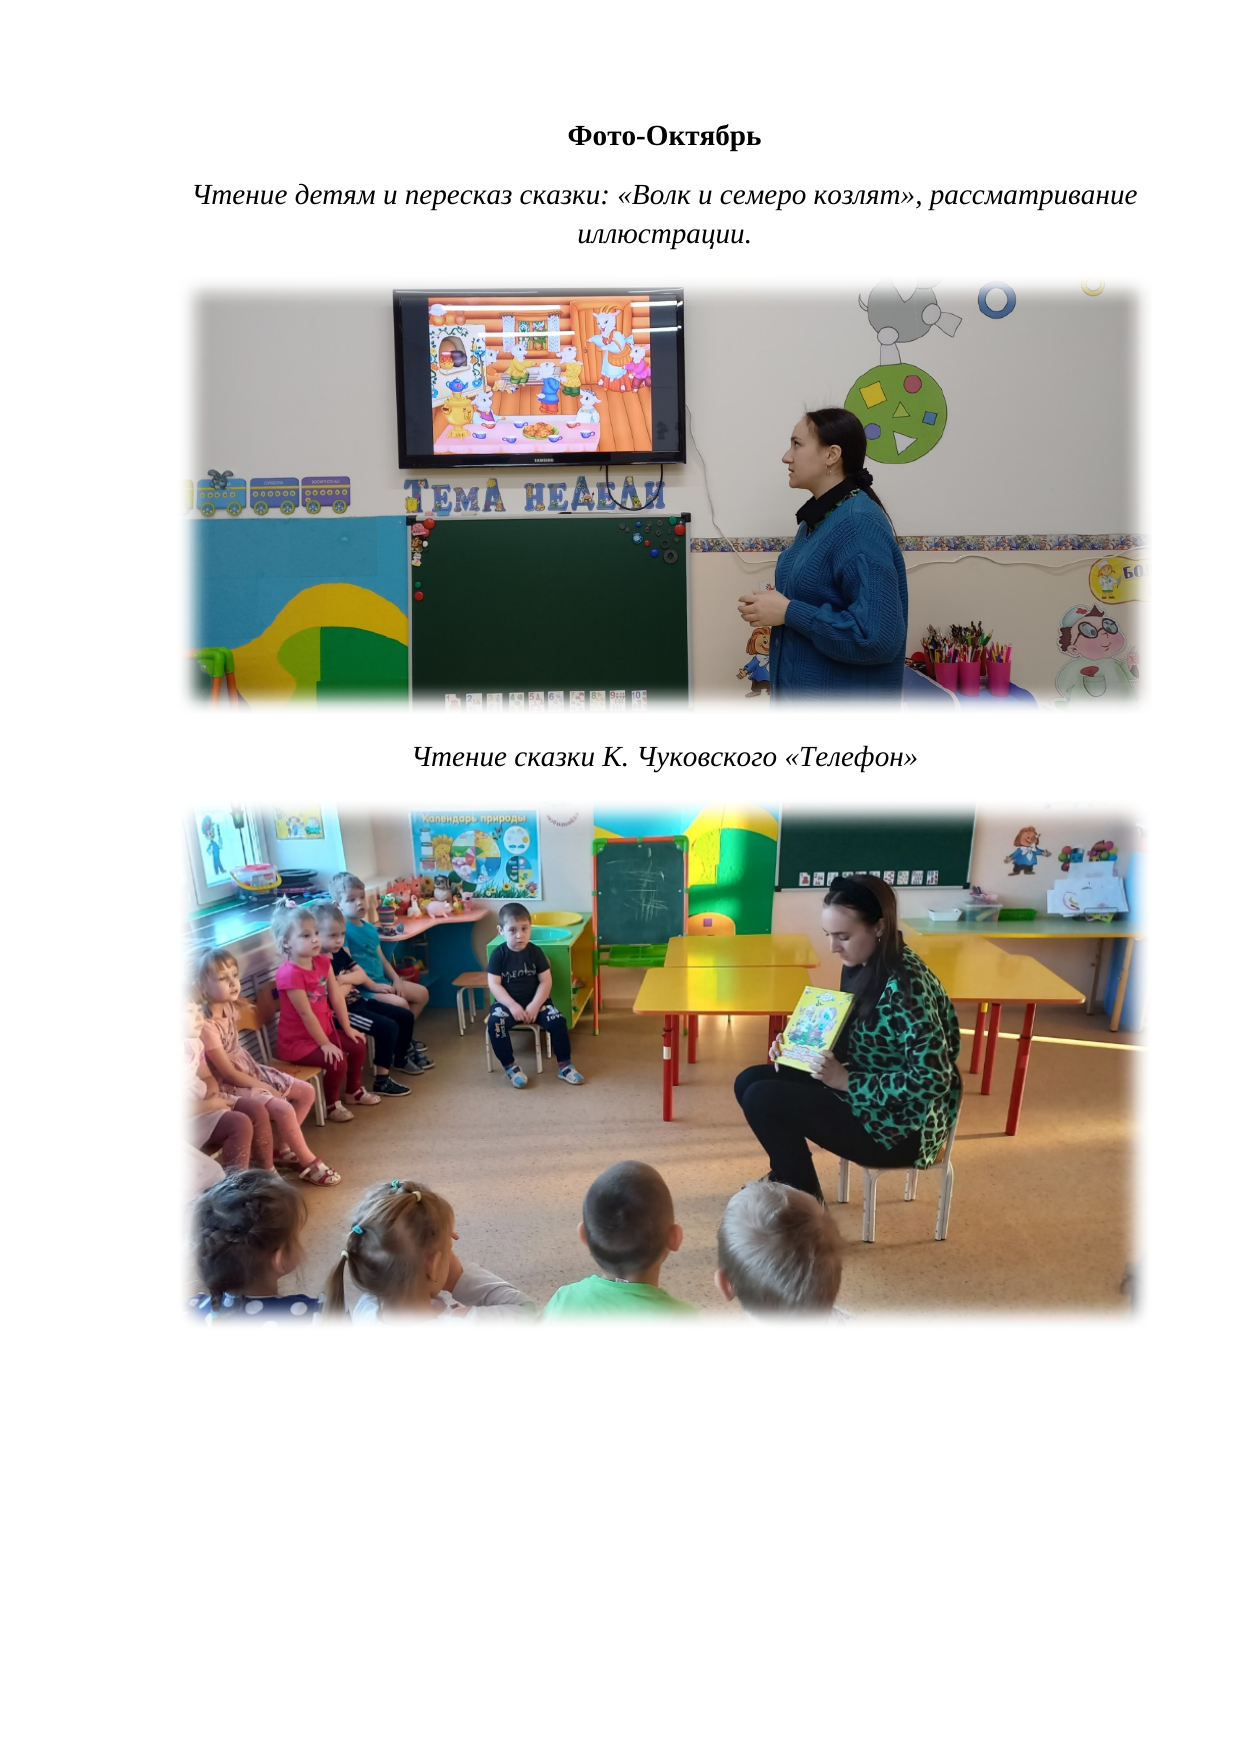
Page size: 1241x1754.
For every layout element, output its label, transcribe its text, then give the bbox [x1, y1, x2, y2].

text Чтение сказки К. Чуковского «Телефон» [177, 739, 1152, 772]
text Чтение детям и пересказ сказки: «Волк и семеро козлят», рассматривание иллюстрации. [177, 177, 1152, 249]
picture [205, 302, 1127, 688]
picture [207, 828, 1122, 1301]
text Фото-Октябрь [177, 118, 1152, 152]
